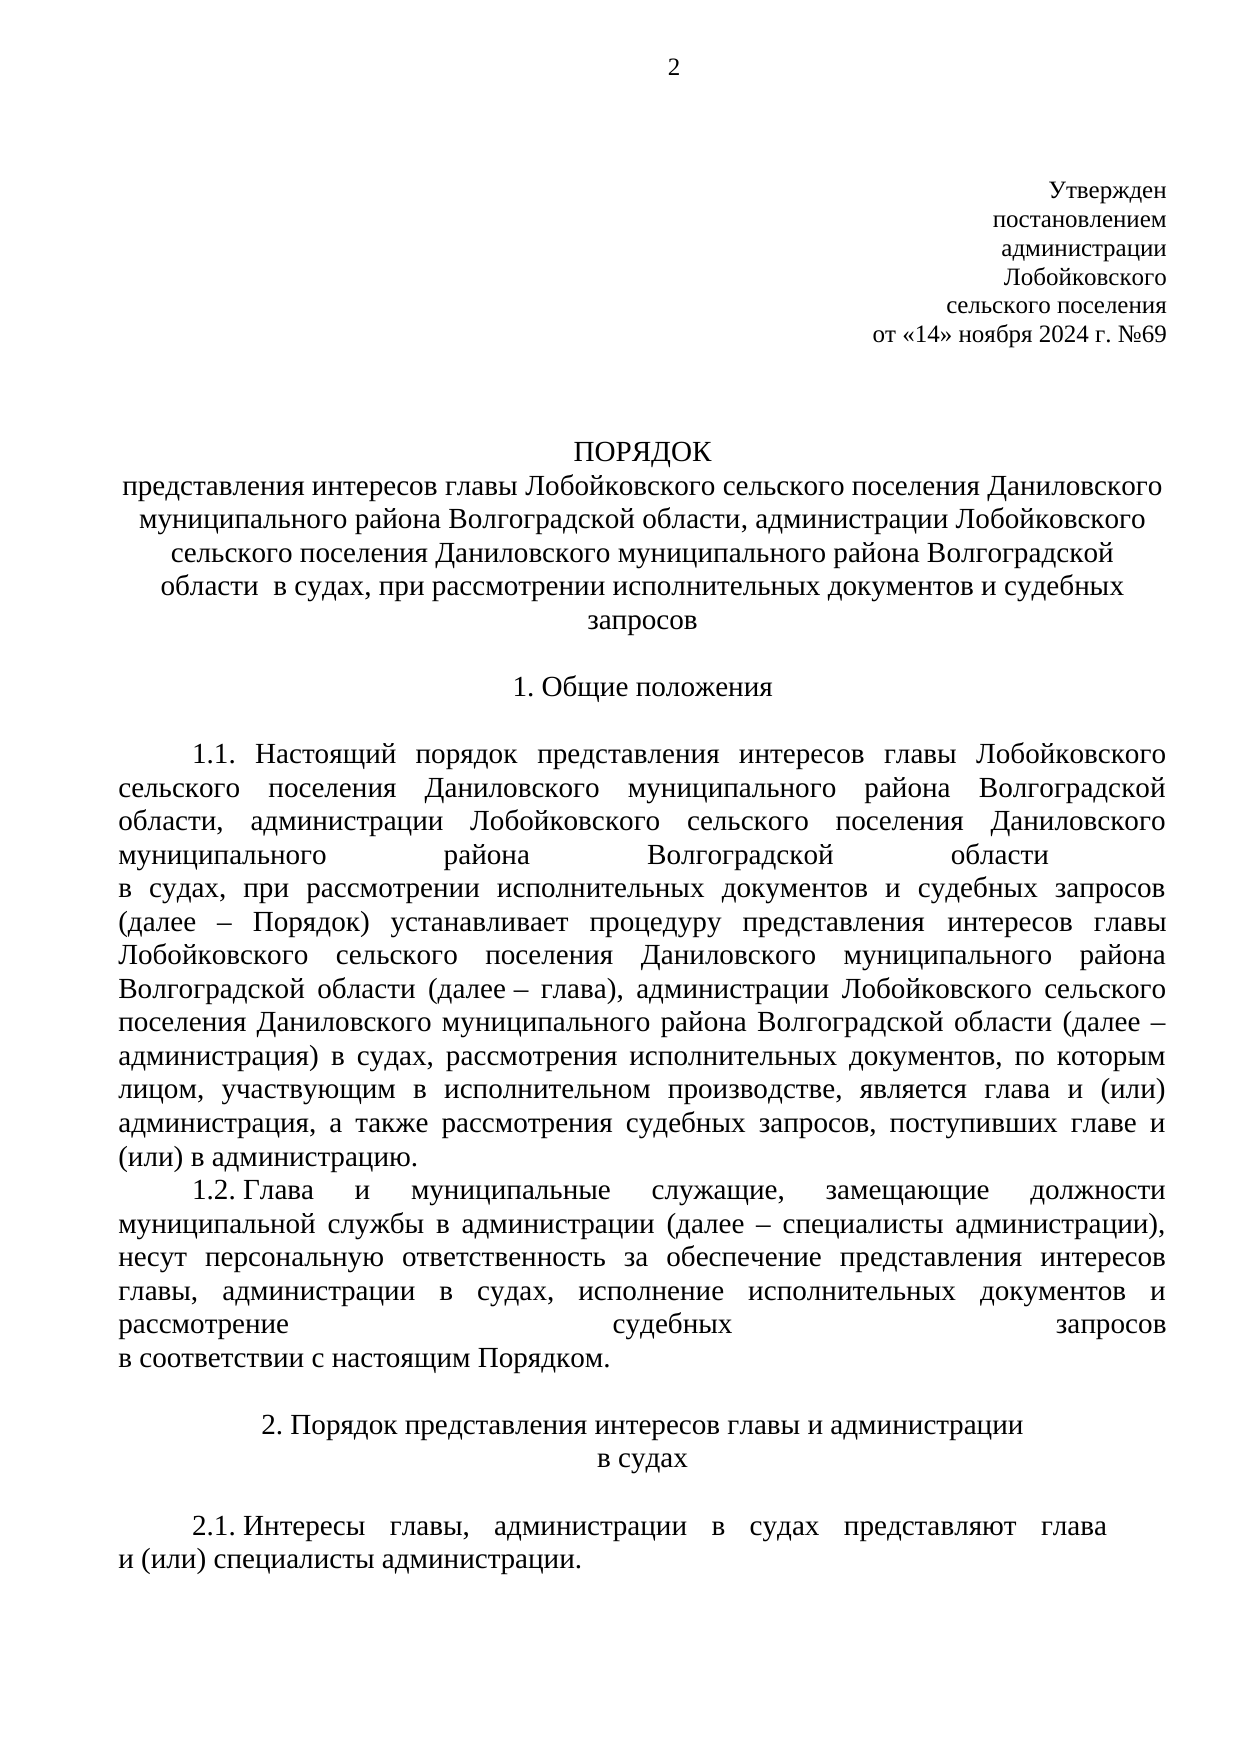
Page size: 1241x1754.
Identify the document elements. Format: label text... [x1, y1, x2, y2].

text ПОРЯДОК [118, 434, 1167, 468]
text Лобойковского [650, 262, 1167, 291]
text в судах [118, 1441, 1167, 1474]
text администрации [650, 233, 1167, 262]
text Утвержден [650, 176, 1167, 204]
text постановлением [650, 204, 1167, 233]
text 2.1. Интересы главы, администрации в судах представляют глава и (или) специалисты администрации. [118, 1508, 1108, 1575]
text представления интересов главы Лобойковского сельского поселения Даниловского муниципального района Волгоградской области, администрации Лобойковского сельского поселения Даниловского муниципального района Волгоградской области в судах, при рассмотрении исполнительных документов и судебных запросов [118, 468, 1167, 669]
text 1.2. Глава и муниципальные служащие, замещающие должности муниципальной службы в администрации (далее – специалисты администрации), несут персональную ответственность за обеспечение представления интересов главы, администрации в судах, исполнение исполнительных документов и рассмотрение судебных запросов в соответствии с настоящим Порядком. [118, 1172, 1167, 1373]
text от «14» ноября 2024 г. №69 [650, 319, 1167, 348]
text 1. Общие положения [118, 669, 1167, 703]
text 2. Порядок представления интересов главы и администрации [118, 1407, 1167, 1441]
text 1.1. Настоящий порядок представления интересов главы Лобойковского сельского поселения Даниловского муниципального района Волгоградской области, администрации Лобойковского сельского поселения Даниловского муниципального района Волгоградской области в судах, при рассмотрении исполнительных документов и судебных запросов (далее – Порядок) устанавливает процедуру представления интересов главы Лобойковского сельского поселения Даниловского муниципального района Волгоградской области (далее – глава), администрации Лобойковского сельского поселения Даниловского муниципального района Волгоградской области (далее – администрация) в судах, рассмотрения исполнительных документов, по которым лицом, участвующим в исполнительном производстве, является глава и (или) администрация, а также рассмотрения судебных запросов, поступивших главе и (или) в администрацию. [118, 736, 1167, 1172]
text сельского поселения [650, 291, 1167, 319]
